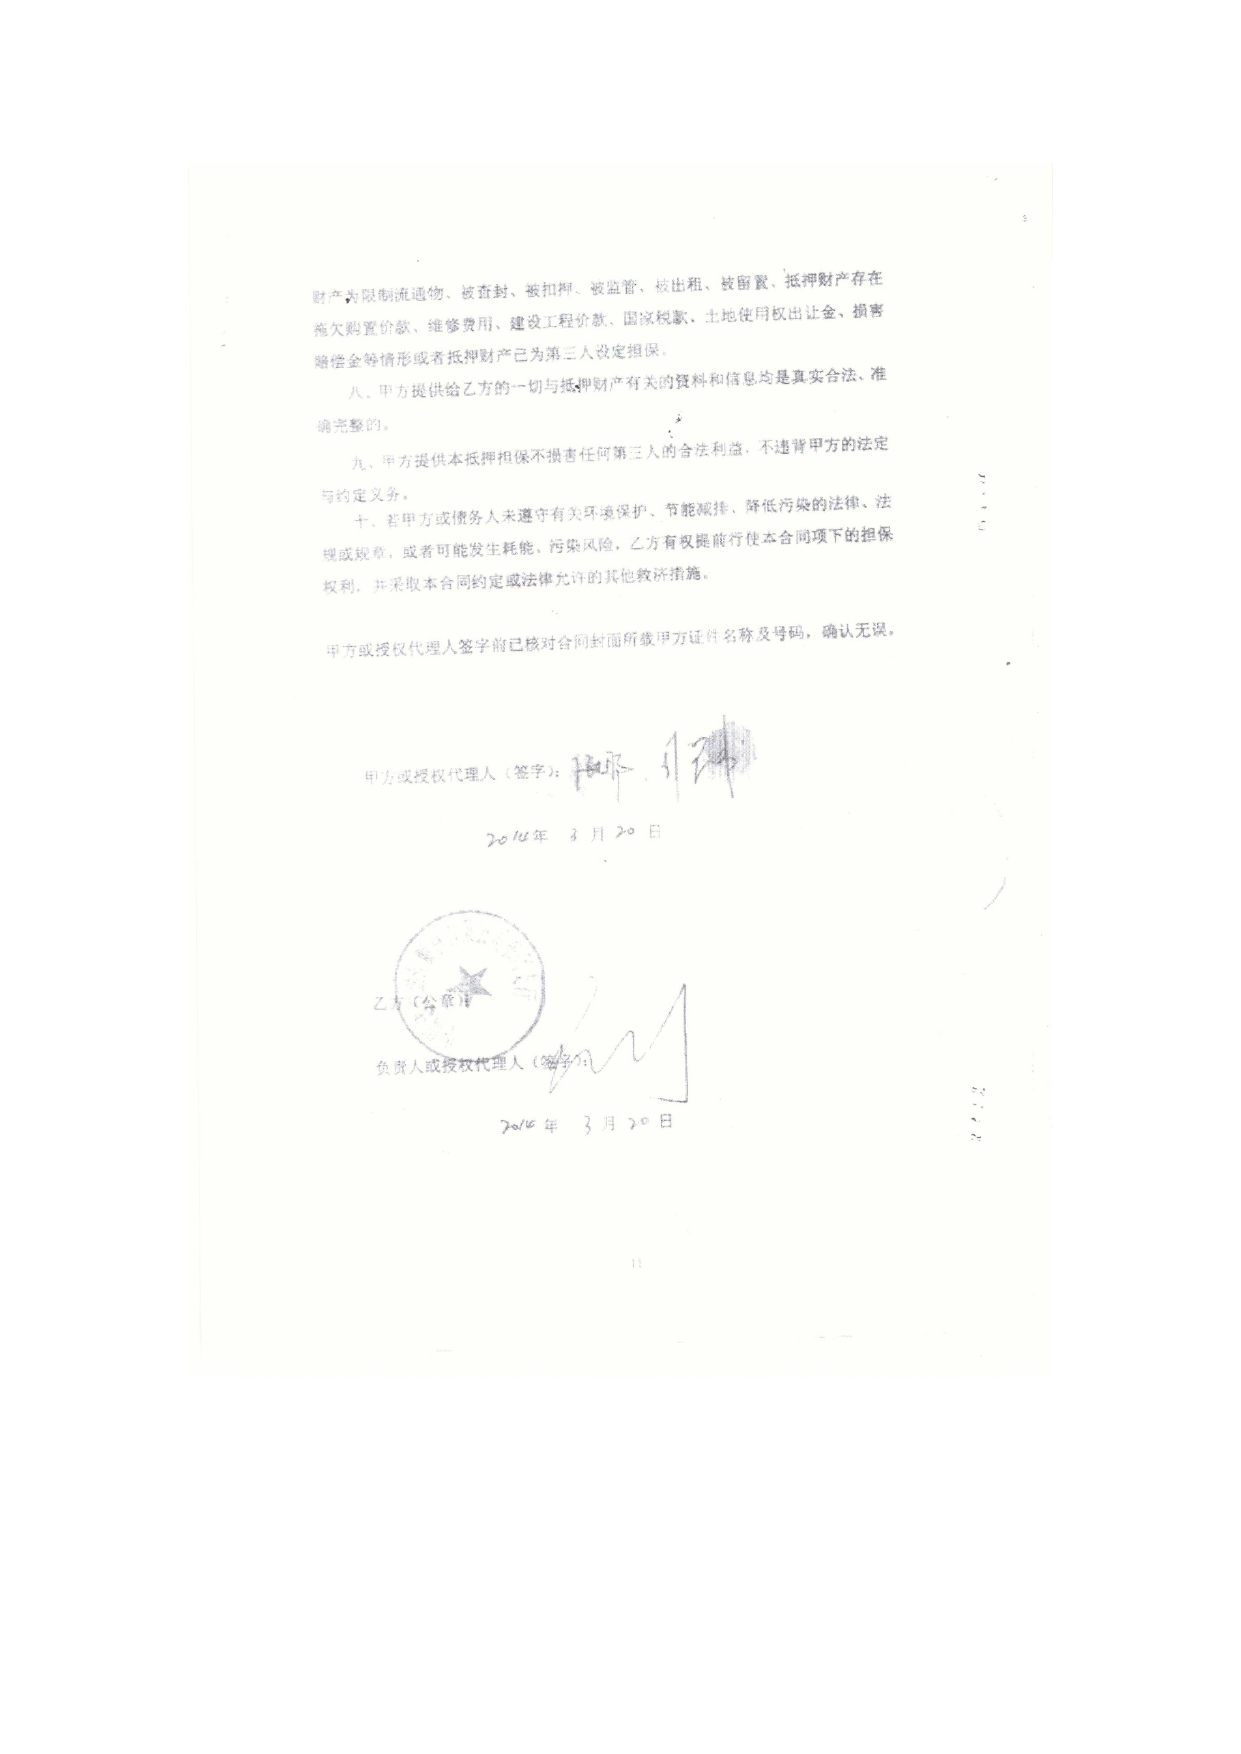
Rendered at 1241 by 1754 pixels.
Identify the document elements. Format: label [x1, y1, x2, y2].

picture [187, 162, 1053, 1386]
